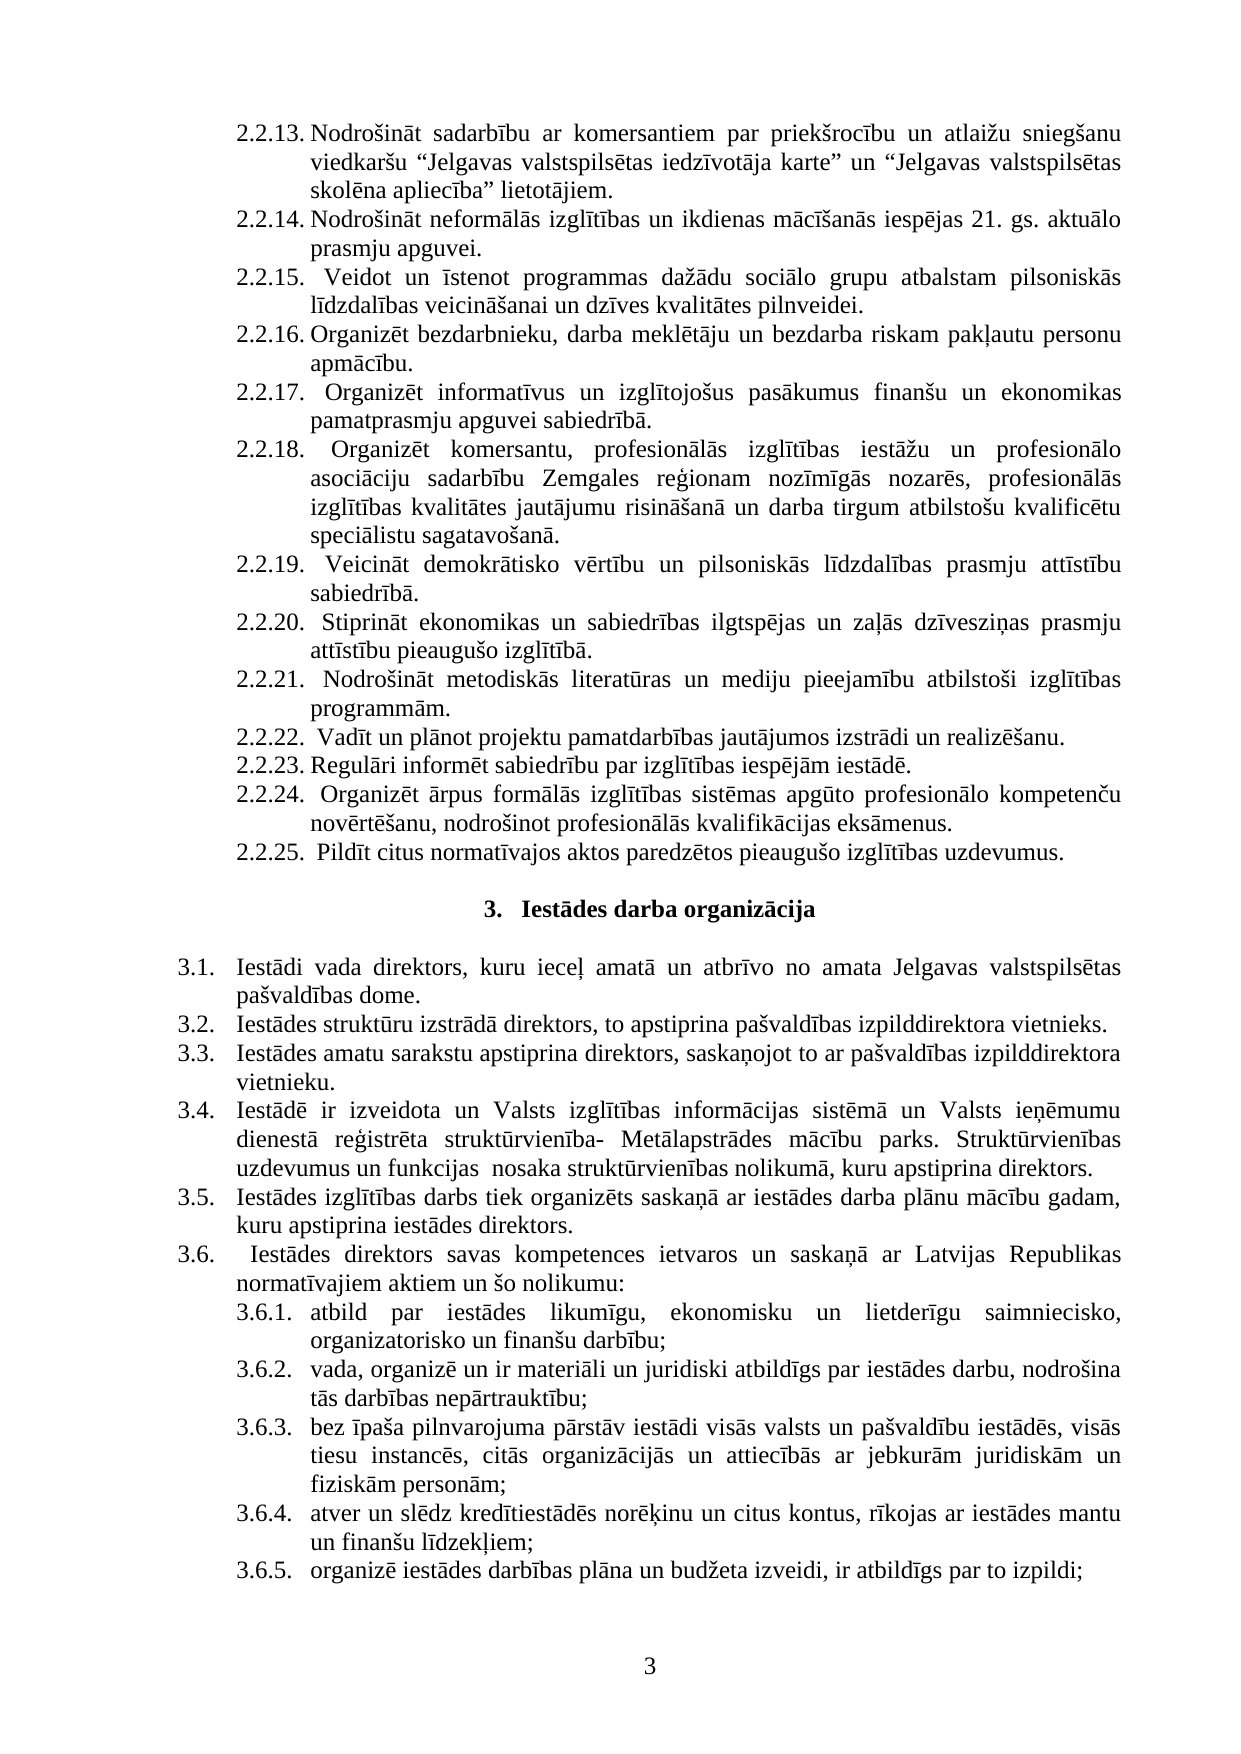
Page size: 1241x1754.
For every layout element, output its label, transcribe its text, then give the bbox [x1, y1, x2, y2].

list vada, organizē un ir materiāli un juridiski atbildīgs par iestādes darbu, nodrošina tās darbības nepārtrauktību; [236, 1354, 1122, 1412]
list Iestādes amatu sarakstu apstiprina direktors, saskaņojot to ar pašvaldības izpilddirektora vietnieku. [177, 1038, 1122, 1096]
list Nodrošināt metodiskās literatūras un mediju pieejamību atbilstoši izglītības programmām. [236, 664, 1122, 722]
list Iestādes struktūru izstrādā direktors, to apstiprina pašvaldības izpilddirektora vietnieks. [177, 1009, 1122, 1038]
list Organizēt informatīvus un izglītojošus pasākumus finanšu un ekonomikas pamatprasmju apguvei sabiedrībā. [236, 377, 1122, 434]
list Iestādes darba organizācija [177, 894, 1122, 923]
list bez īpaša pilnvarojuma pārstāv iestādi visās valsts un pašvaldību iestādēs, visās tiesu instancēs, citās organizācijās un attiecībās ar jebkurām juridiskām un fiziskām personām; [236, 1412, 1122, 1498]
list Stiprināt ekonomikas un sabiedrības ilgtspējas un zaļās dzīvesziņas prasmju attīstību pieaugušo izglītībā. [236, 607, 1122, 664]
list Veicināt demokrātisko vērtību un pilsoniskās līdzdalības prasmju attīstību sabiedrībā. [236, 549, 1122, 607]
list Veidot un īstenot programmas dažādu sociālo grupu atbalstam pilsoniskās līdzdalības veicināšanai un dzīves kvalitātes pilnveidei. [236, 262, 1122, 319]
list atbild par iestādes likumīgu, ekonomisku un lietderīgu saimniecisko, organizatorisko un finanšu darbību; [236, 1297, 1122, 1354]
list Nodrošināt neformālās izglītības un ikdienas mācīšanās iespējas 21. gs. aktuālo prasmju apguvei. [236, 204, 1122, 262]
list organizē iestādes darbības plāna un budžeta izveidi, ir atbildīgs par to izpildi; [236, 1556, 1122, 1584]
list Organizēt ārpus formālās izglītības sistēmas apgūto profesionālo kompetenču novērtēšanu, nodrošinot profesionālās kvalifikācijas eksāmenus. [236, 779, 1122, 837]
list Organizēt bezdarbnieku, darba meklētāju un bezdarba riskam pakļautu personu apmācību. [236, 319, 1122, 377]
list Vadīt un plānot projektu pamatdarbības jautājumos izstrādi un realizēšanu. [236, 722, 1122, 751]
list Pildīt citus normatīvajos aktos paredzētos pieaugušo izglītības uzdevumus. [236, 837, 1122, 866]
list Organizēt komersantu, profesionālās izglītības iestāžu un profesionālo asociāciju sadarbību Zemgales reģionam nozīmīgās nozarēs, profesionālās izglītības kvalitātes jautājumu risināšanā un darba tirgum atbilstošu kvalificētu speciālistu sagatavošanā. [236, 434, 1122, 549]
list Iestādē ir izveidota un Valsts izglītības informācijas sistēmā un Valsts ieņēmumu dienestā reģistrēta struktūrvienība- Metālapstrādes mācību parks. Struktūrvienības uzdevumus un funkcijas nosaka struktūrvienības nolikumā, kuru apstiprina direktors. [177, 1096, 1122, 1182]
list Regulāri informēt sabiedrību par izglītības iespējām iestādē. [236, 751, 1122, 779]
list Iestādes direktors savas kompetences ietvaros un saskaņā ar Latvijas Republikas normatīvajiem aktiem un šo nolikumu: [177, 1239, 1122, 1297]
list Iestādi vada direktors, kuru ieceļ amatā un atbrīvo no amata Jelgavas valstspilsētas pašvaldības dome. [177, 952, 1122, 1009]
list Iestādes izglītības darbs tiek organizēts saskaņā ar iestādes darba plānu mācību gadam, kuru apstiprina iestādes direktors. [177, 1182, 1122, 1239]
list atver un slēdz kredītiestādēs norēķinu un citus kontus, rīkojas ar iestādes mantu un finanšu līdzekļiem; [236, 1498, 1122, 1556]
list Nodrošināt sadarbību ar komersantiem par priekšrocību un atlaižu sniegšanu viedkaršu “Jelgavas valstspilsētas iedzīvotāja karte” un “Jelgavas valstspilsētas skolēna apliecība” lietotājiem. [236, 118, 1122, 204]
